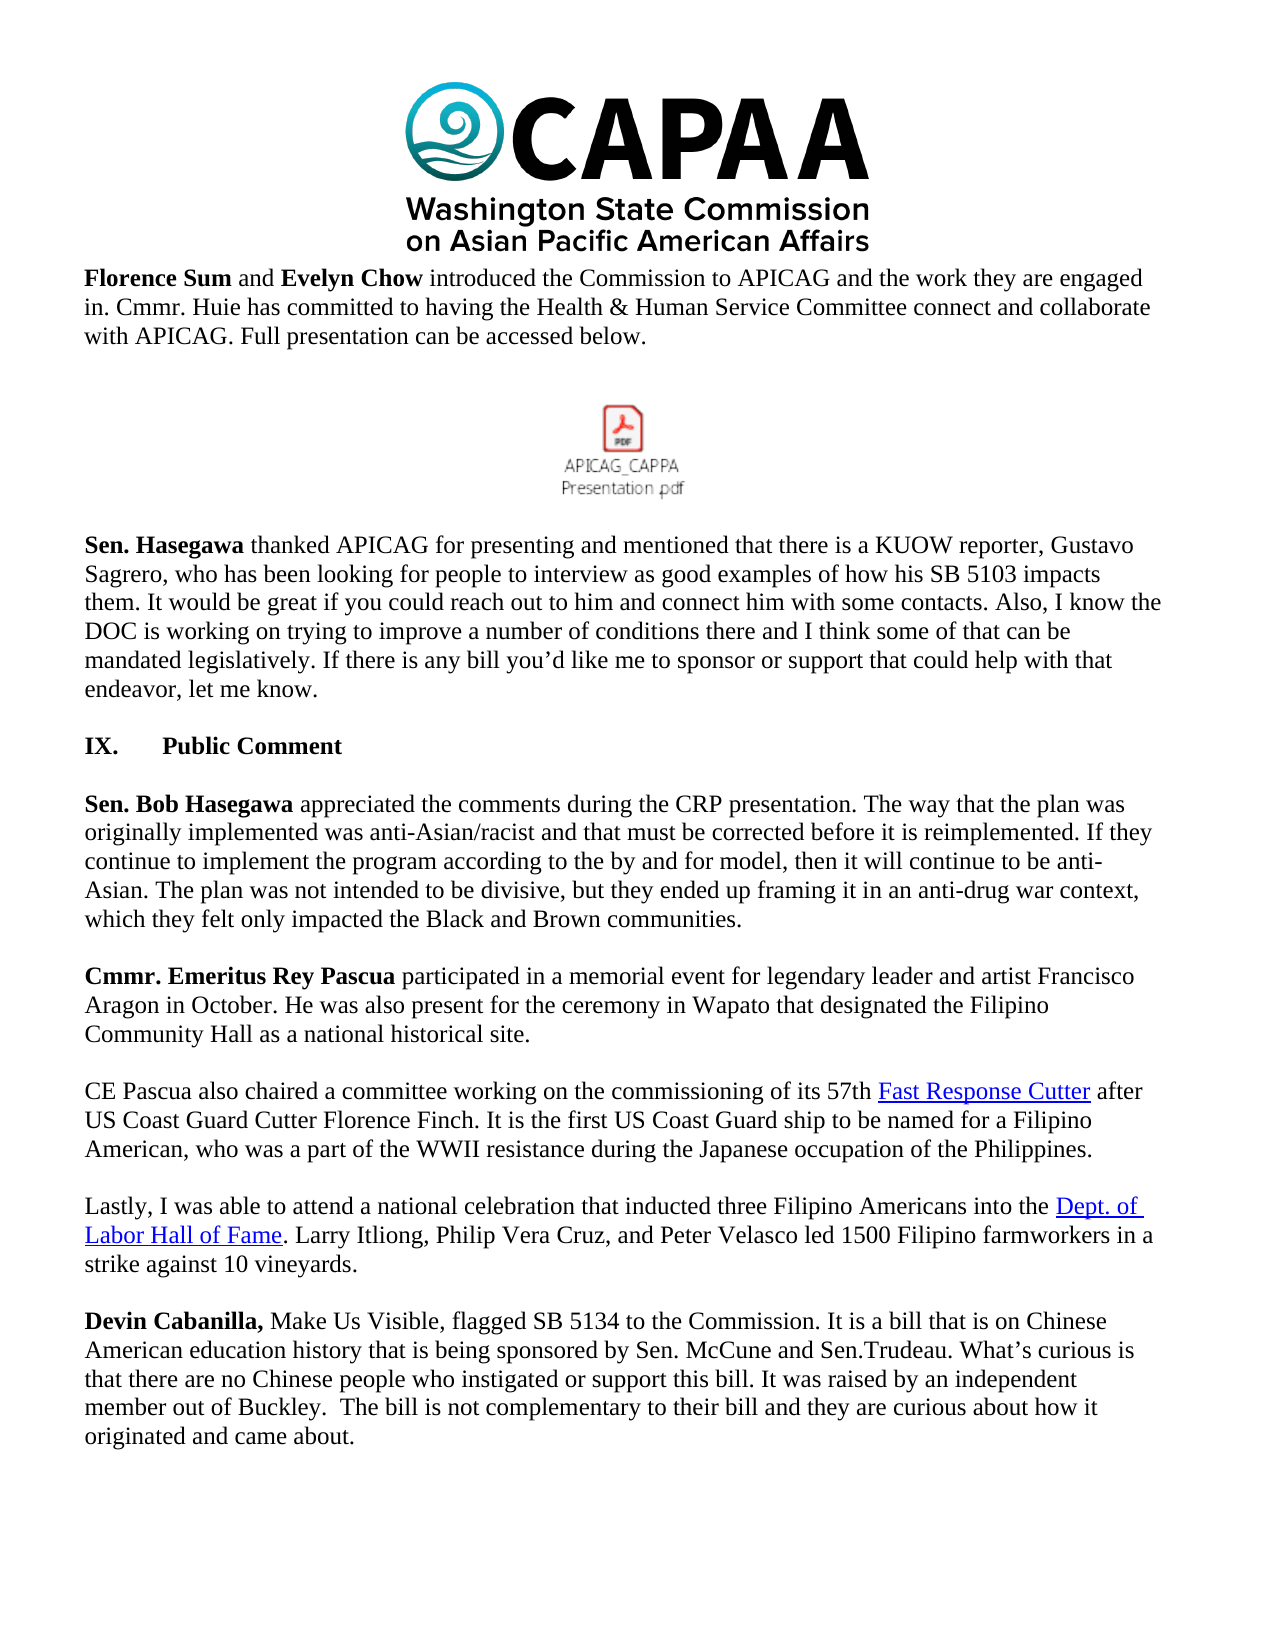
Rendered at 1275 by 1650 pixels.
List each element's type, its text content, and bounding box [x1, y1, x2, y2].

text IX. Public Comment [84, 731, 1162, 760]
text Lastly, I was able to attend a national celebration that inducted three Filipino Americans into the Dept. of Labor Hall of Fame. Larry Itliong, Philip Vera Cruz, and Peter Velasco led 1500 Filipino farmworkers in a strike against 10 vineyards. [84, 1191, 1162, 1277]
text Cmmr. Emeritus Rey Pascua participated in a memorial event for legendary leader and artist Francisco Aragon in October. He was also present for the ceremony in Wapato that designated the Filipino Community Hall as a national historical site. [84, 961, 1162, 1047]
text CE Pascua also chaired a committee working on the commissioning of its 57th Fast Response Cutter after US Coast Guard Cutter Florence Finch. It is the first US Coast Guard ship to be named for a Filipino American, who was a part of the WWII resistance during the Japanese occupation of the Philippines. [84, 1076, 1162, 1162]
text Florence Sum and Evelyn Chow introduced the Commission to APICAG and the work they are engaged in. Cmmr. Huie has committed to having the Health & Human Service Committee connect and collaborate with APICAG. Full presentation can be accessed below. [84, 263, 1162, 350]
text Sen. Bob Hasegawa appreciated the comments during the CRP presentation. The way that the plan was originally implemented was anti-Asian/racist and that must be corrected before it is reimplemented. If they continue to implement the program according to the by and for model, then it will continue to be anti-Asian. The plan was not intended to be divisive, but they ended up framing it in an anti-drug war context, which they felt only impacted the Black and Brown communities. [84, 789, 1162, 932]
picture [361, 75, 914, 264]
text Sen. Hasegawa thanked APICAG for presenting and mentioned that there is a KUOW reporter, Gustavo Sagrero, who has been looking for people to interview as good examples of how his SB 5103 impacts them. It would be great if you could reach out to him and connect him with some contacts. Also, I know the DOC is working on trying to improve a number of conditions there and I think some of that can be mandated legislatively. If there is any bill you’d like me to sponsor or support that could help with that endeavor, let me know. [84, 530, 1162, 702]
text Devin Cabanilla, Make Us Visible, flagged SB 5134 to the Commission. It is a bill that is on Chinese American education history that is being sponsored by Sen. McCune and Sen.Trudeau. What’s curious is that there are no Chinese people who instigated or support this bill. It was raised by an independent member out of Buckley. The bill is not complementary to their bill and they are curious about how it originated and came about. [84, 1306, 1162, 1450]
